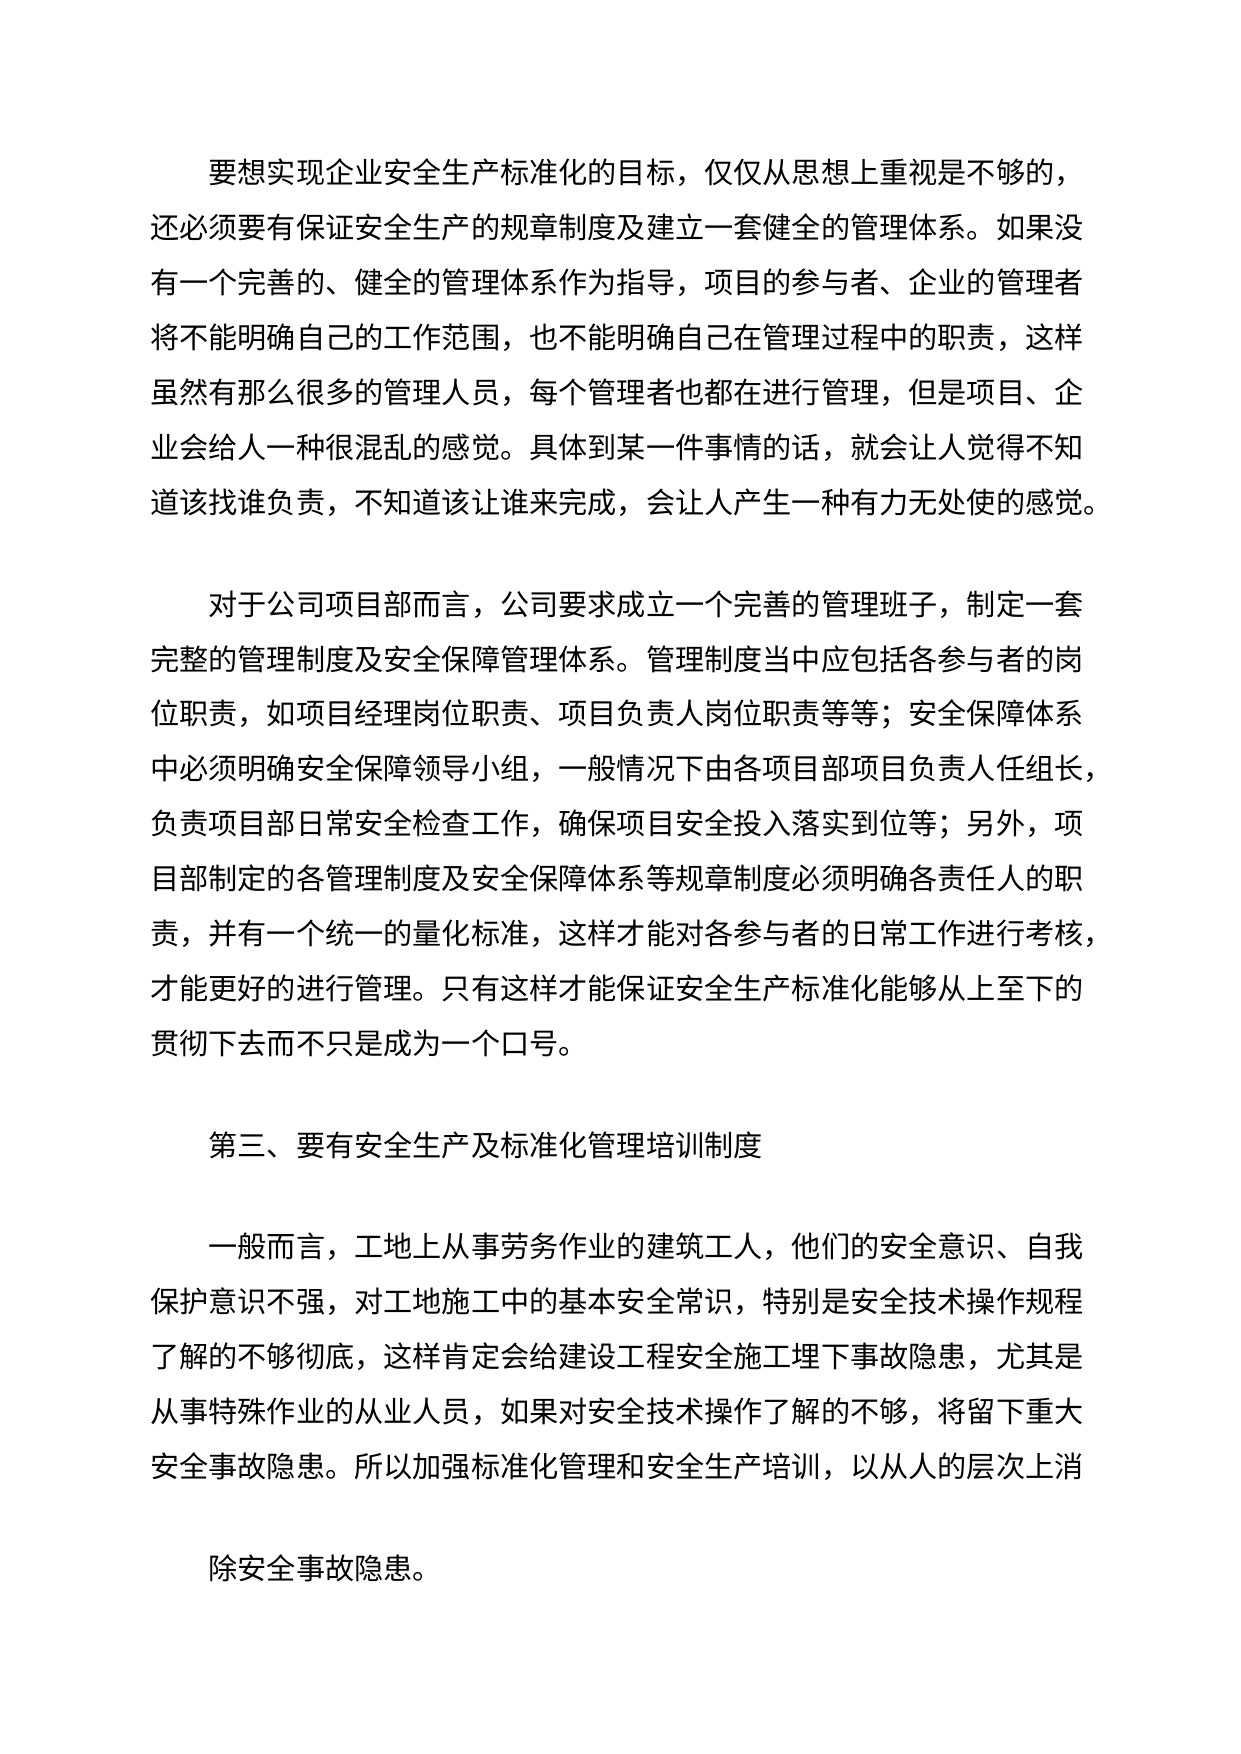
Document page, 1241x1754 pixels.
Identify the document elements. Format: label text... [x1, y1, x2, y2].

text 对于公司项目部而言，公司要求成立一个完善的管理班子，制定一套完整的管理制度及安全保障管理体系。管理制度当中应包括各参与者的岗位职责，如项目经理岗位职责、项目负责人岗位职责等等；安全保障体系中必须明确安全保障领导小组，一般情况下由各项目部项目负责人任组长，负责项目部日常安全检查工作，确保项目安全投入落实到位等；另外，项目部制定的各管理制度及安全保障体系等规章制度必须明确各责任人的职责，并有一个统一的量化标准，这样才能对各参与者的日常工作进行考核，才能更好的进行管理。只有这样才能保证安全生产标准化能够从上至下的贯彻下去而不只是成为一个口号。 [150, 581, 1090, 1063]
text 除安全事故隐患。 [150, 1545, 1090, 1587]
text 一般而言，工地上从事劳务作业的建筑工人，他们的安全意识、自我保护意识不强，对工地施工中的基本安全常识，特别是安全技术操作规程了解的不够彻底，这样肯定会给建设工程安全施工埋下事故隐患，尤其是从事特殊作业的从业人员，如果对安全技术操作了解的不够，将留下重大安全事故隐患。所以加强标准化管理和安全生产培训，以从人的层次上消 [150, 1224, 1090, 1486]
text 要想实现企业安全生产标准化的目标，仅仅从思想上重视是不够的，还必须要有保证安全生产的规章制度及建立一套健全的管理体系。如果没有一个完善的、健全的管理体系作为指导，项目的参与者、企业的管理者将不能明确自己的工作范围，也不能明确自己在管理过程中的职责，这样虽然有那么很多的管理人员，每个管理者也都在进行管理，但是项目、企业会给人一种很混乱的感觉。具体到某一件事情的话，就会让人觉得不知道该找谁负责，不知道该让谁来完成，会让人产生一种有力无处使的感觉。 [150, 150, 1090, 522]
text 第三、要有安全生产及标准化管理培训制度 [150, 1122, 1090, 1164]
